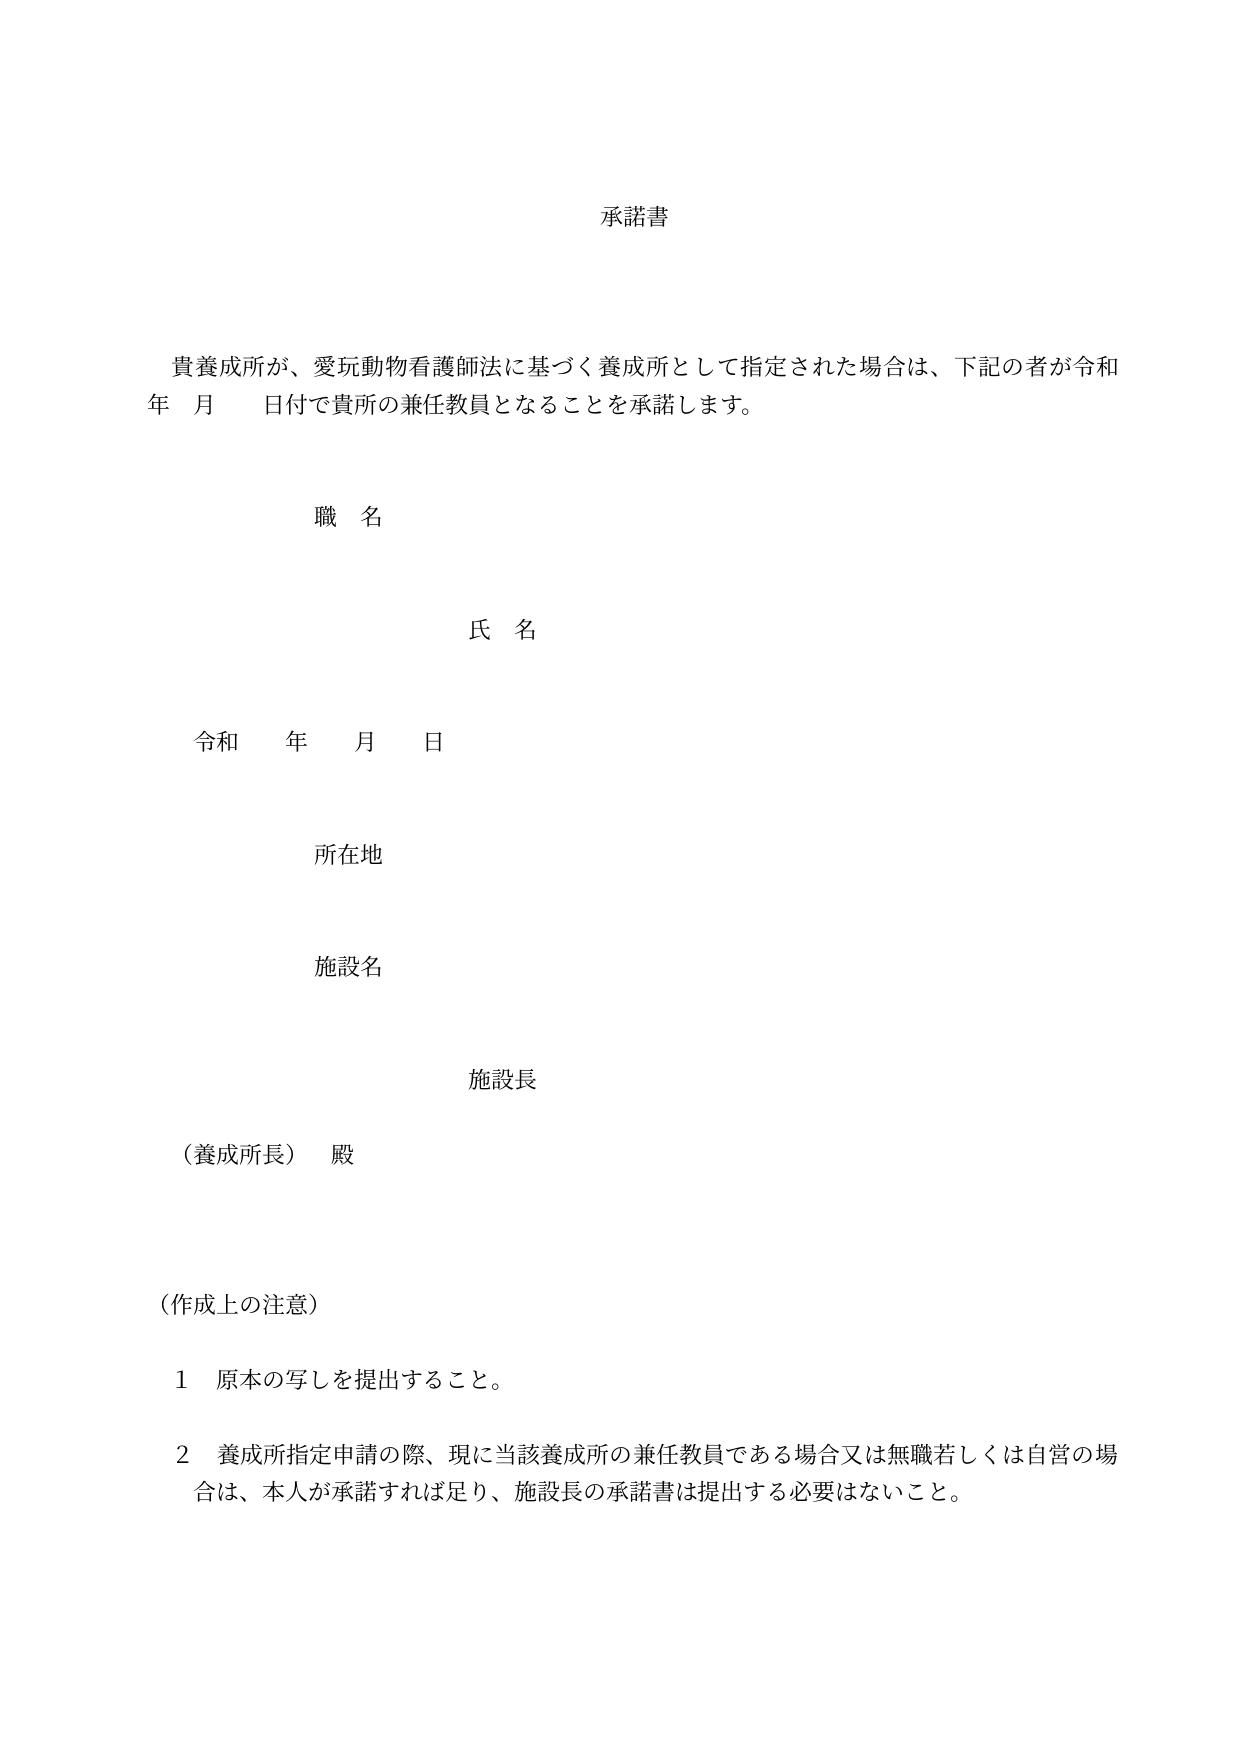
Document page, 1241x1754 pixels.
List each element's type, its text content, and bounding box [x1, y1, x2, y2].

text 所在地 [148, 834, 1122, 872]
text 令和 年 月 日 [148, 722, 1122, 759]
text 承諾書 [148, 197, 1122, 234]
text 施設名 [148, 947, 1122, 984]
text 施設長 [148, 1059, 1122, 1097]
text 貴養成所が、愛玩動物看護師法に基づく養成所として指定された場合は、下記の者が令和 年 月 日付で貴所の兼任教員となることを承諾します。 [148, 347, 1122, 422]
text １ 原本の写しを提出すること。 [148, 1359, 1122, 1397]
text （作成上の注意） [148, 1284, 1122, 1322]
text ２ 養成所指定申請の際、現に当該養成所の兼任教員である場合又は無職若しくは自営の場合は、本人が承諾すれば足り、施設長の承諾書は提出する必要はないこと。 [148, 1434, 1122, 1509]
text （養成所長） 殿 [148, 1134, 1122, 1172]
text 職 名 [148, 497, 1122, 534]
text 氏 名 [148, 609, 1122, 647]
